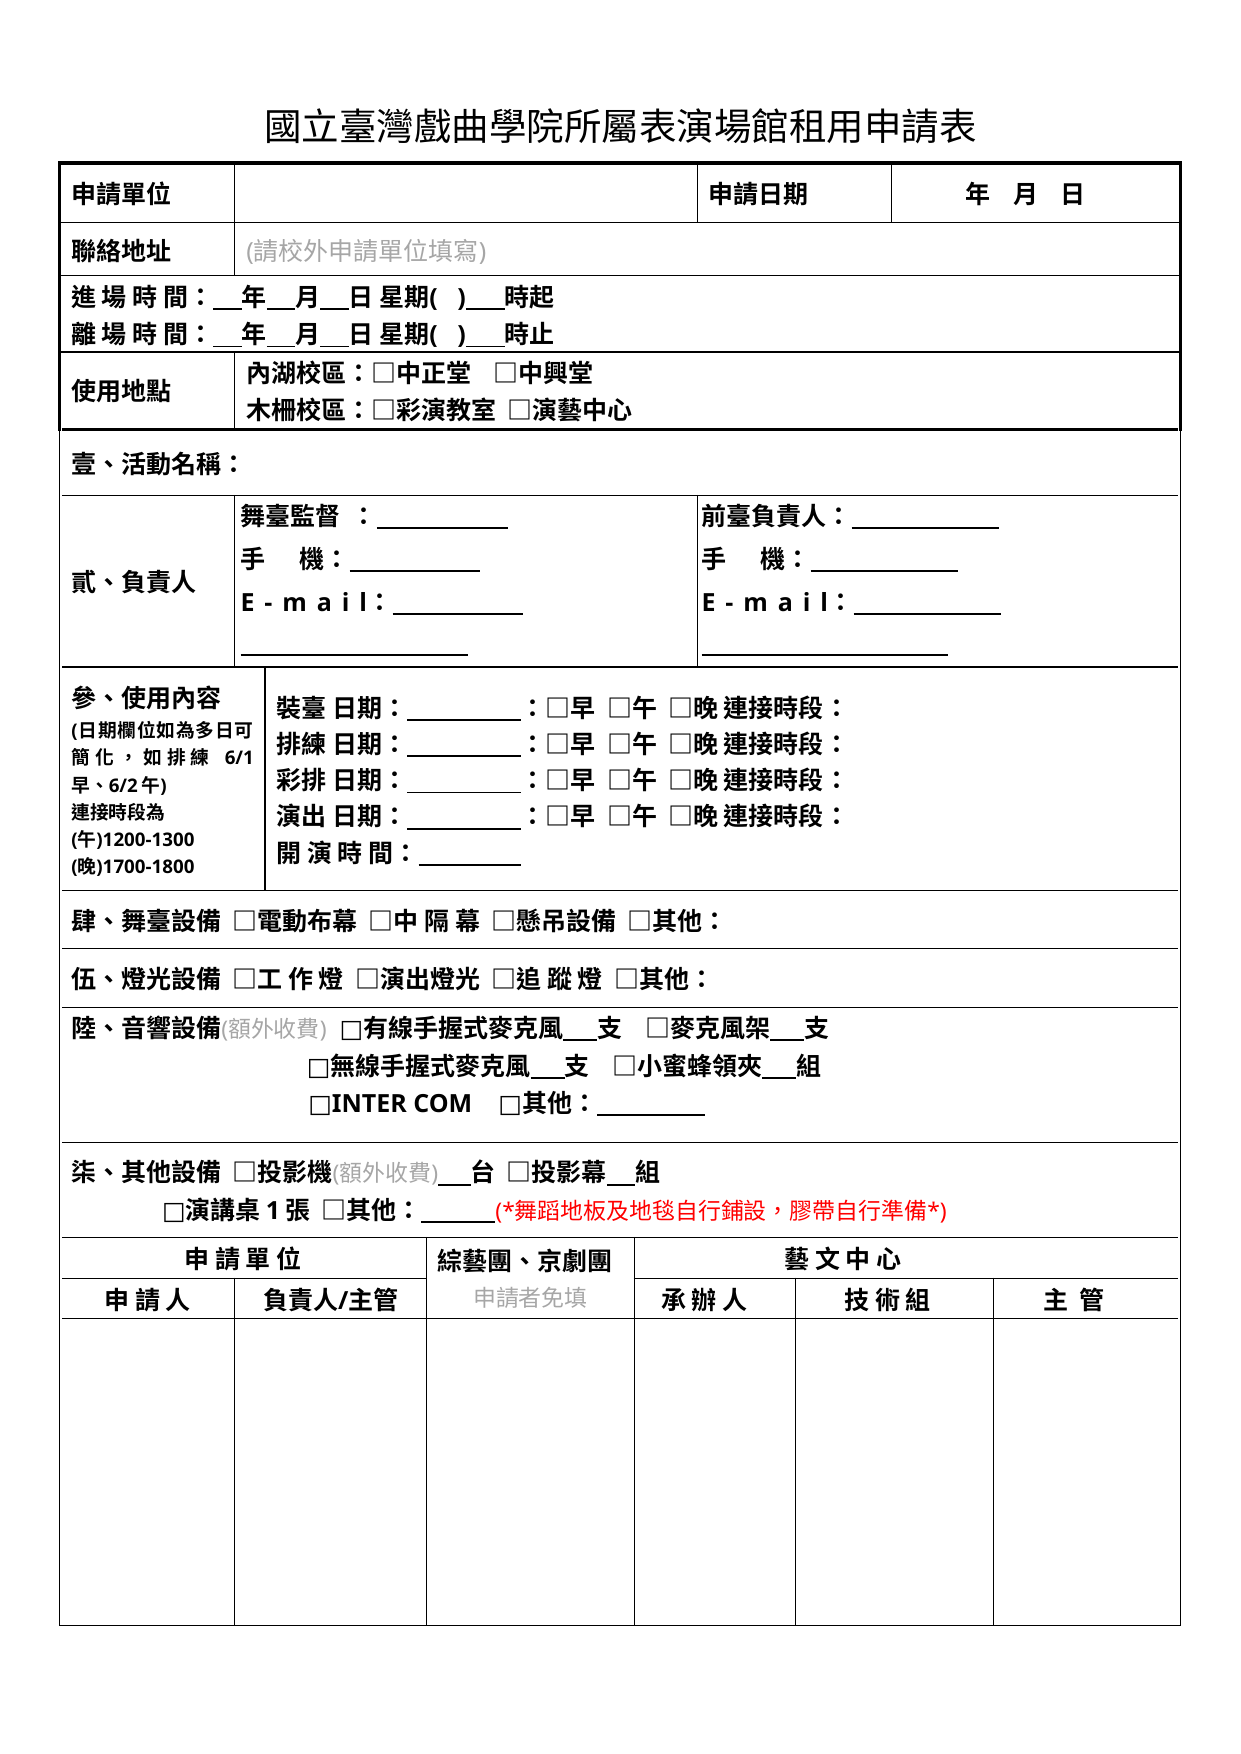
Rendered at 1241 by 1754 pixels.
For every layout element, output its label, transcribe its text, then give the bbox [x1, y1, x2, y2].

table_cell [635, 1319, 795, 1625]
table_cell 使用地點 [61, 353, 234, 427]
table_cell [994, 1318, 1180, 1625]
table_cell (請校外申請單位填寫) [235, 223, 1179, 275]
table_cell 裝臺 日期： ：□早 □午 □晚 連接時段： 排練 日期： ：□早 □午 □晚 連接時段： 彩排 日期： ：□早 □午 □晚 連接時段： 演出 日期： ：□早 □午 □晚 連接時段： 開 演 時 間： [266, 666, 1180, 890]
table_cell [60, 1318, 234, 1625]
table_header [235, 165, 697, 222]
table_cell 參、使用內容 (日期欄位如為多日可簡化，如排練 6/1早、6/2午) 連接時段為 (午)1200-1300 (晚)1700-1800 [60, 666, 264, 890]
table_header 申請日期 [698, 165, 891, 222]
text 國立臺灣戲曲學院所屬表演場館租用申請表 [118, 86, 1122, 161]
table_cell 藝 文 中 心 [635, 1237, 1180, 1277]
table_cell 綜藝團、京劇團 申請者免填 [427, 1238, 634, 1318]
table_cell 前臺負責人： 手 機： E-mail： [698, 495, 1180, 666]
table_header 年 月 日 [892, 165, 1179, 222]
table_cell 陸、音響設備(額外收費) □有線手握式麥克風 支 □麥克風架 支 □無線手握式麥克風 支 □小蜜蜂領夾 組 □INTER COM □其他： [60, 1007, 1180, 1142]
table_cell 承 辦 人 [635, 1279, 795, 1318]
table_cell 負責人/主管 [235, 1279, 426, 1318]
table_cell 壹、活動名稱： [60, 428, 1180, 495]
table_cell 進 場 時 間： 年 月 日 星期( ) 時起 離 場 時 間： 年 月 日 星期( ) 時止 [61, 276, 1179, 351]
table_cell [427, 1319, 634, 1625]
table_cell 貳、負責人 [60, 495, 234, 666]
table_cell 肆、舞臺設備 □電動布幕 □中 隔 幕 □懸吊設備 □其他： [60, 890, 1180, 948]
table_cell [796, 1319, 993, 1625]
table_cell 內湖校區：□中正堂 □中興堂 木柵校區：□彩演教室 □演藝中心 [235, 353, 1179, 427]
table_cell 伍、燈光設備 □工 作 燈 □演出燈光 □追 蹤 燈 □其他： [60, 948, 1180, 1007]
table_cell 聯絡地址 [61, 223, 234, 275]
table_cell 技 術 組 [796, 1279, 993, 1318]
table_cell [235, 1319, 426, 1625]
table_cell 申 請 單 位 [60, 1237, 426, 1277]
table_cell 主 管 [994, 1278, 1180, 1318]
table_cell 柒、其他設備 □投影機(額外收費) 台 □投影幕 組 □演講桌1張 □其他： (*舞蹈地板及地毯自行鋪設，膠帶自行準備*) [60, 1142, 1180, 1237]
table_header 申請單位 [61, 165, 234, 222]
table_cell 舞臺監督 ： 手 機： E-mail： [235, 496, 697, 666]
table_cell 申 請 人 [60, 1278, 234, 1318]
